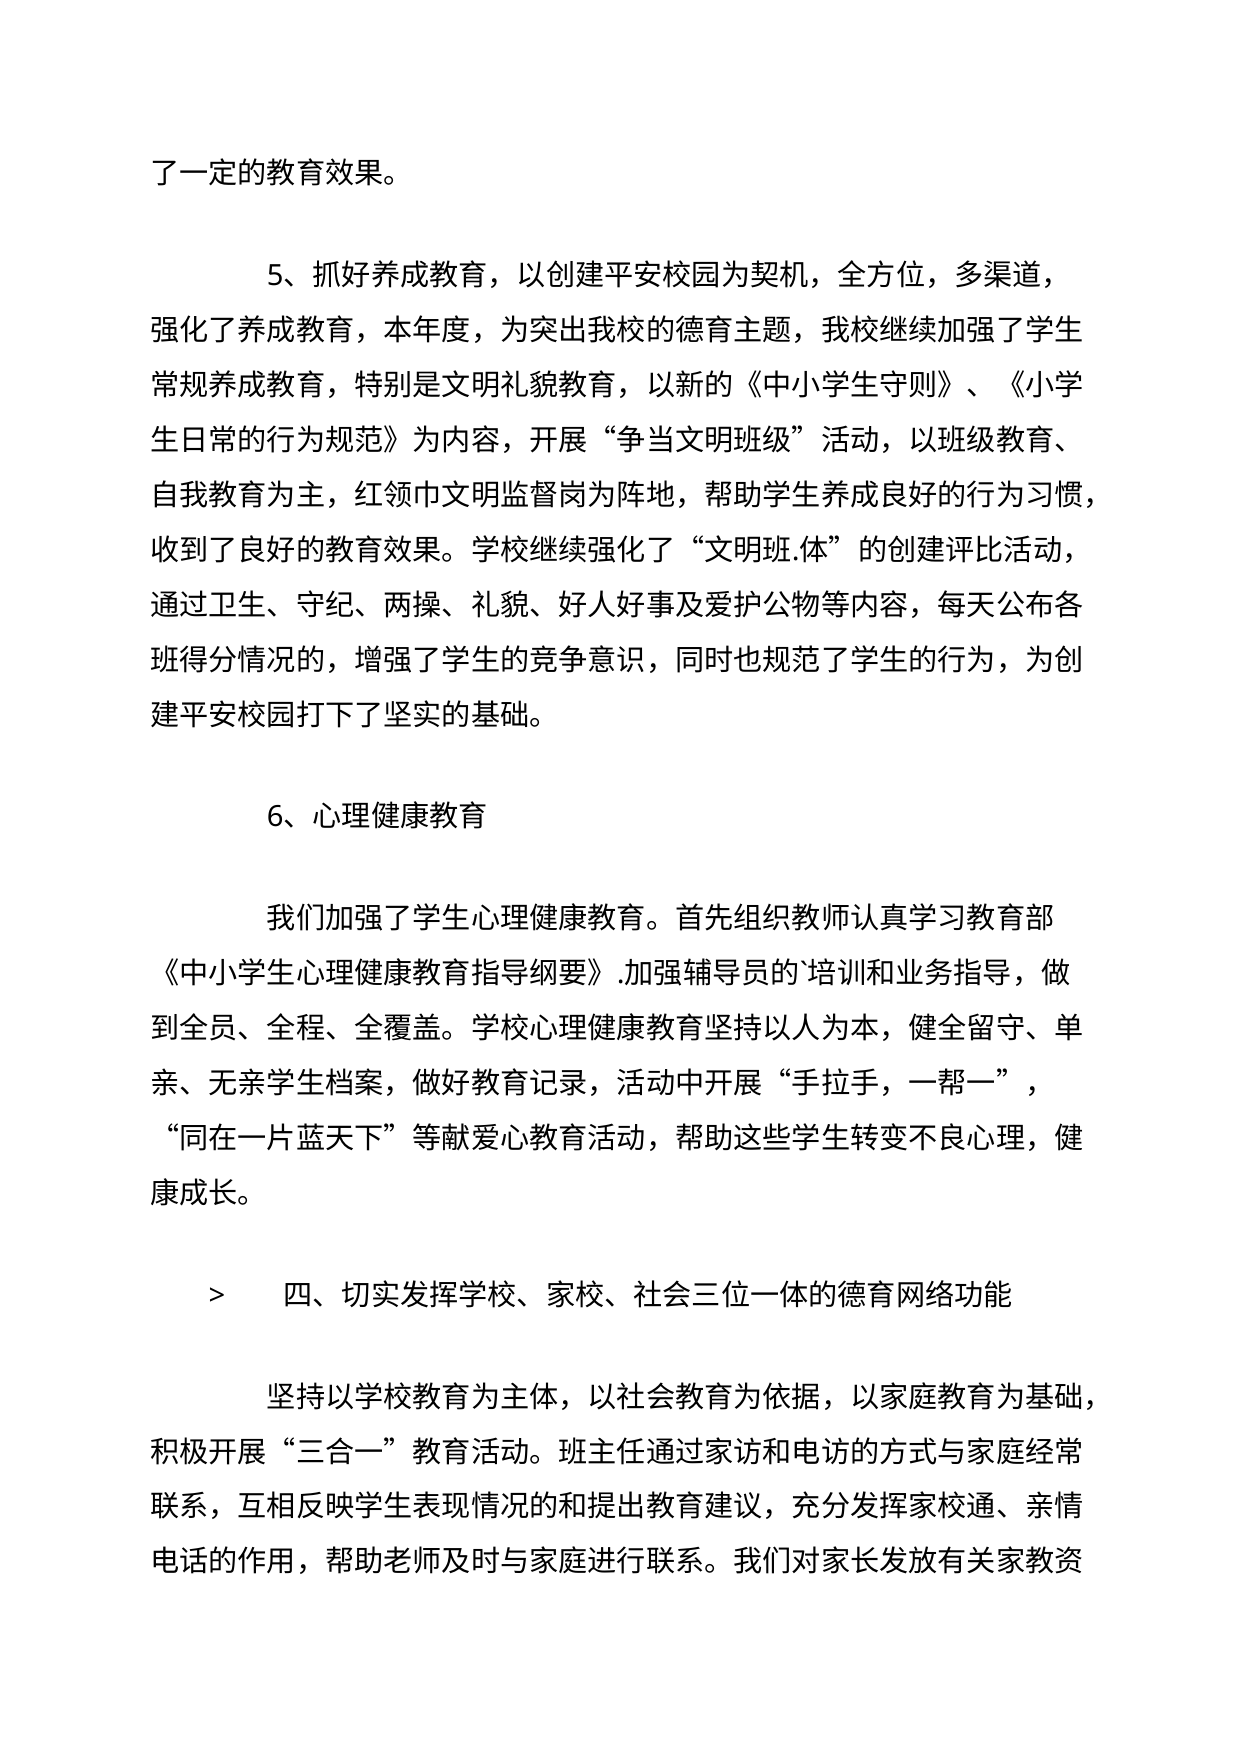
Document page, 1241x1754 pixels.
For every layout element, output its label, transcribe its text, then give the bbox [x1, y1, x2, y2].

text 5、抓好养成教育，以创建平安校园为契机，全方位，多渠道，强化了养成教育，本年度，为突出我校的德育主题，我校继续加强了学生常规养成教育，特别是文明礼貌教育，以新的《中小学生守则》、《小学生日常的行为规范》为内容，开展“争当文明班级”活动，以班级教育、自我教育为主，红领巾文明监督岗为阵地，帮助学生养成良好的行为习惯，收到了良好的教育效果。学校继续强化了“文明班.体”的创建评比活动，通过卫生、守纪、两操、礼貌、好人好事及爱护公物等内容，每天公布各班得分情况的，增强了学生的竞争意识，同时也规范了学生的行为，为创建平安校园打下了坚实的基础。 [150, 252, 1090, 733]
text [150, 150, 1090, 192]
text 我们加强了学生心理健康教育。首先组织教师认真学习教育部《中小学生心理健康教育指导纲要》.加强辅导员的`培训和业务指导，做到全员、全程、全覆盖。学校心理健康教育坚持以人为本，健全留守、单亲、无亲学生档案，做好教育记录，活动中开展“手拉手，一帮一”，“同在一片蓝天下”等献爱心教育活动，帮助这些学生转变不良心理，健康成长。 [150, 895, 1090, 1212]
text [150, 1373, 1090, 1580]
text 6、心理健康教育 [150, 793, 1090, 835]
text > 四、切实发挥学校、家校、社会三位一体的德育网络功能 [150, 1271, 1090, 1314]
